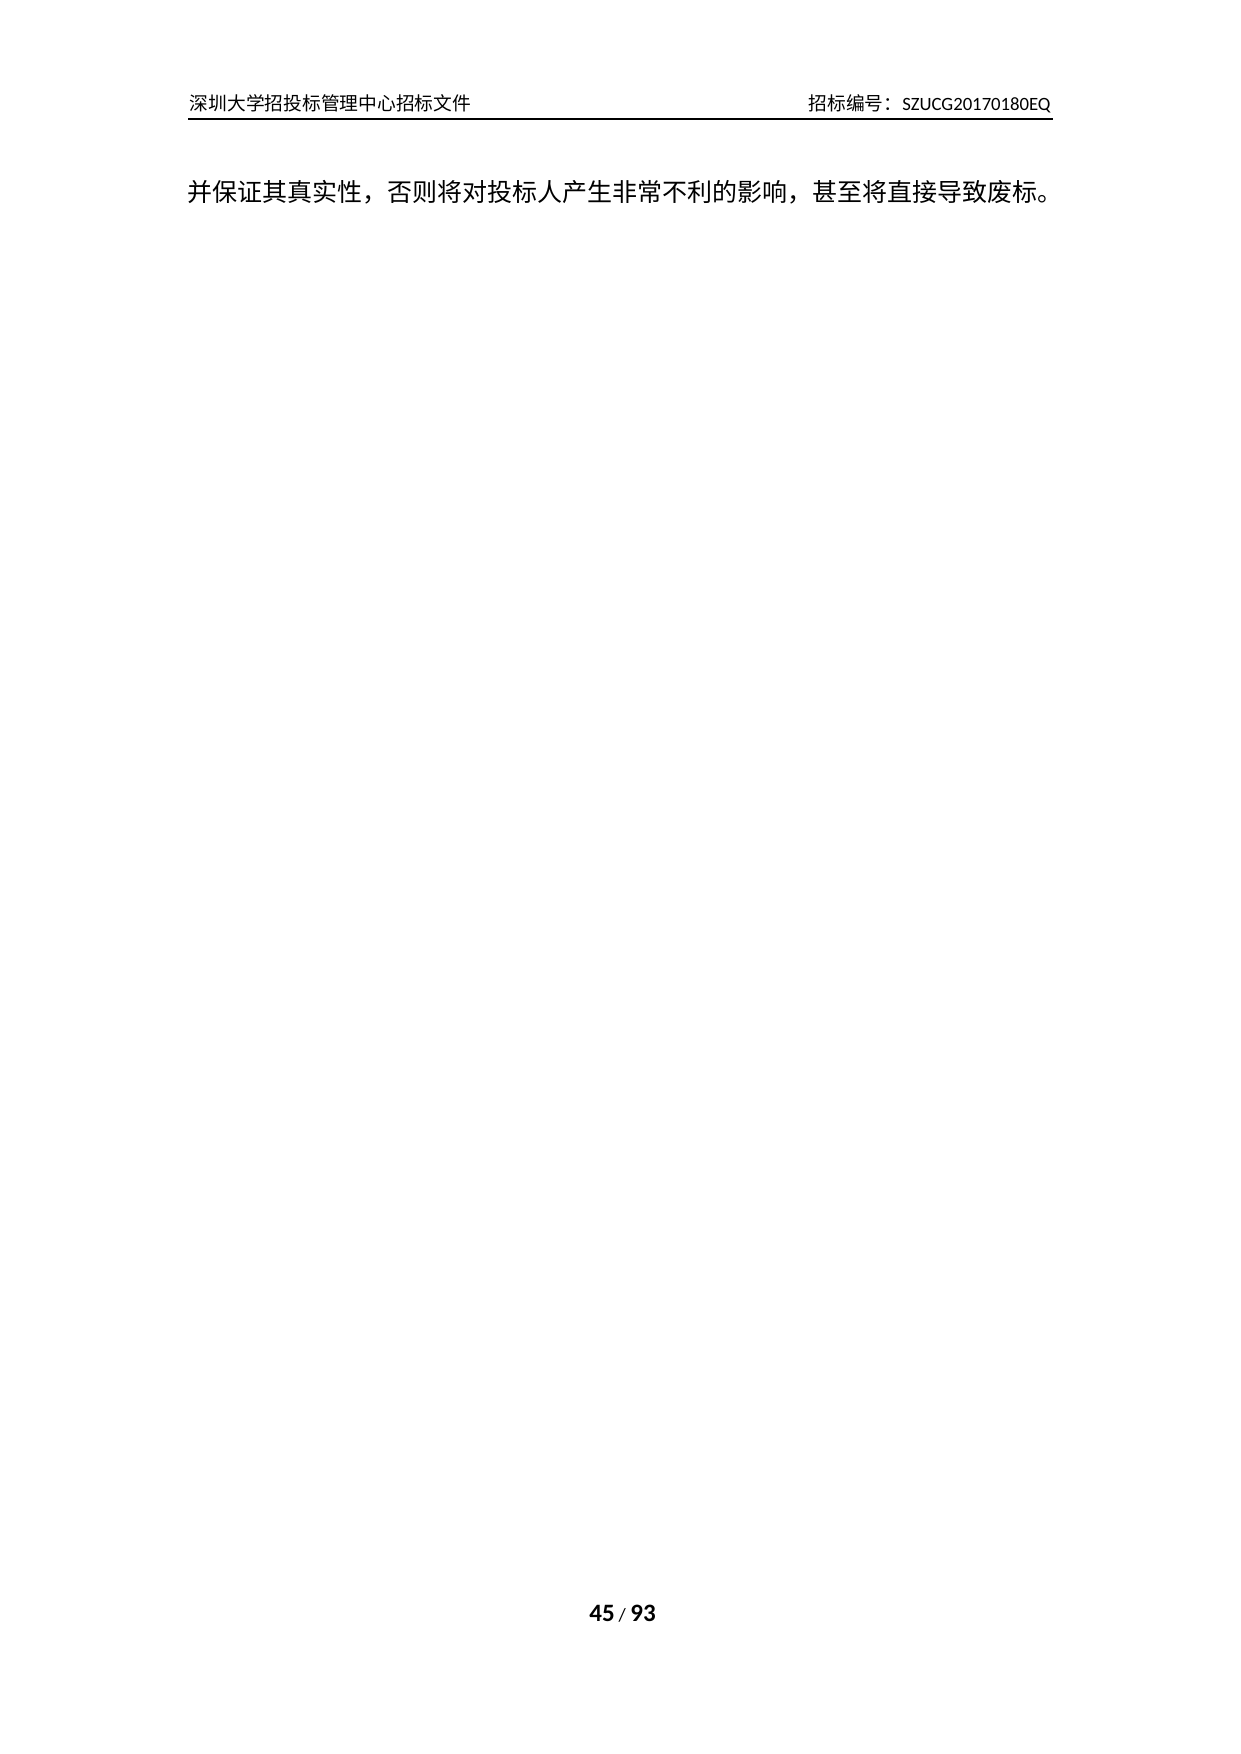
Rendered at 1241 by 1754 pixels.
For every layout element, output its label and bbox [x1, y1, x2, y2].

text [187, 158, 1053, 223]
